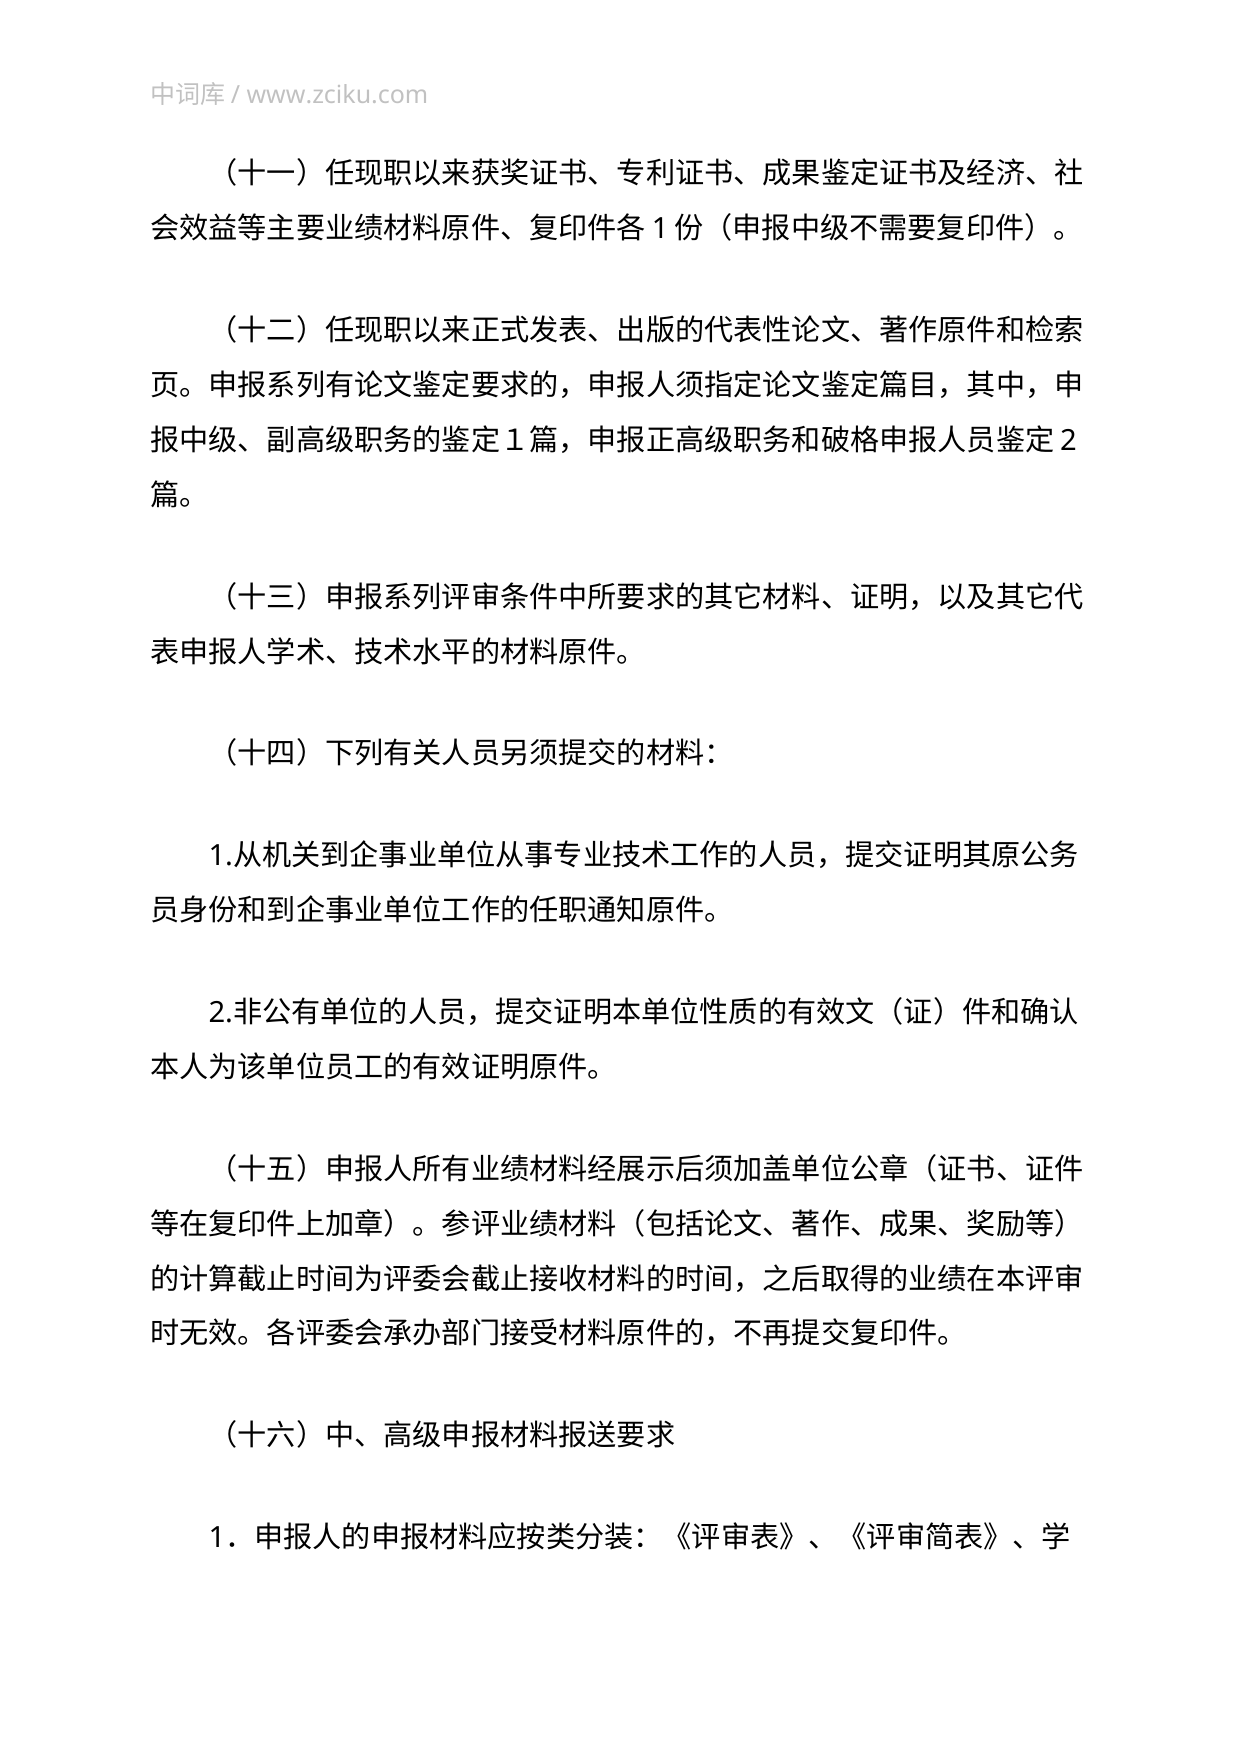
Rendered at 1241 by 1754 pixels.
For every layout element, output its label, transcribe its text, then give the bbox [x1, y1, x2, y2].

text （十四）下列有关人员另须提交的材料： [150, 730, 1090, 772]
text （十一）任现职以来获奖证书、专利证书、成果鉴定证书及经济、社会效益等主要业绩材料原件、复印件各1份（申报中级不需要复印件）。 [150, 150, 1090, 247]
text 2.非公有单位的人员，提交证明本单位性质的有效文（证）件和确认本人为该单位员工的有效证明原件。 [150, 989, 1090, 1086]
text （十五）申报人所有业绩材料经展示后须加盖单位公章（证书、证件等在复印件上加章）。参评业绩材料（包括论文、著作、成果、奖励等）的计算截止时间为评委会截止接收材料的时间，之后取得的业绩在本评审时无效。各评委会承办部门接受材料原件的，不再提交复印件。 [150, 1145, 1090, 1352]
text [150, 1514, 1090, 1556]
text 1.从机关到企事业单位从事专业技术工作的人员，提交证明其原公务员身份和到企事业单位工作的任职通知原件。 [150, 832, 1090, 929]
text （十三）申报系列评审条件中所要求的其它材料、证明，以及其它代表申报人学术、技术水平的材料原件。 [150, 573, 1090, 671]
text （十二）任现职以来正式发表、出版的代表性论文、著作原件和检索页。申报系列有论文鉴定要求的，申报人须指定论文鉴定篇目，其中，申报中级、副高级职务的鉴定１篇，申报正高级职务和破格申报人员鉴定2篇。 [150, 307, 1090, 514]
text （十六）中、高级申报材料报送要求 [150, 1412, 1090, 1454]
